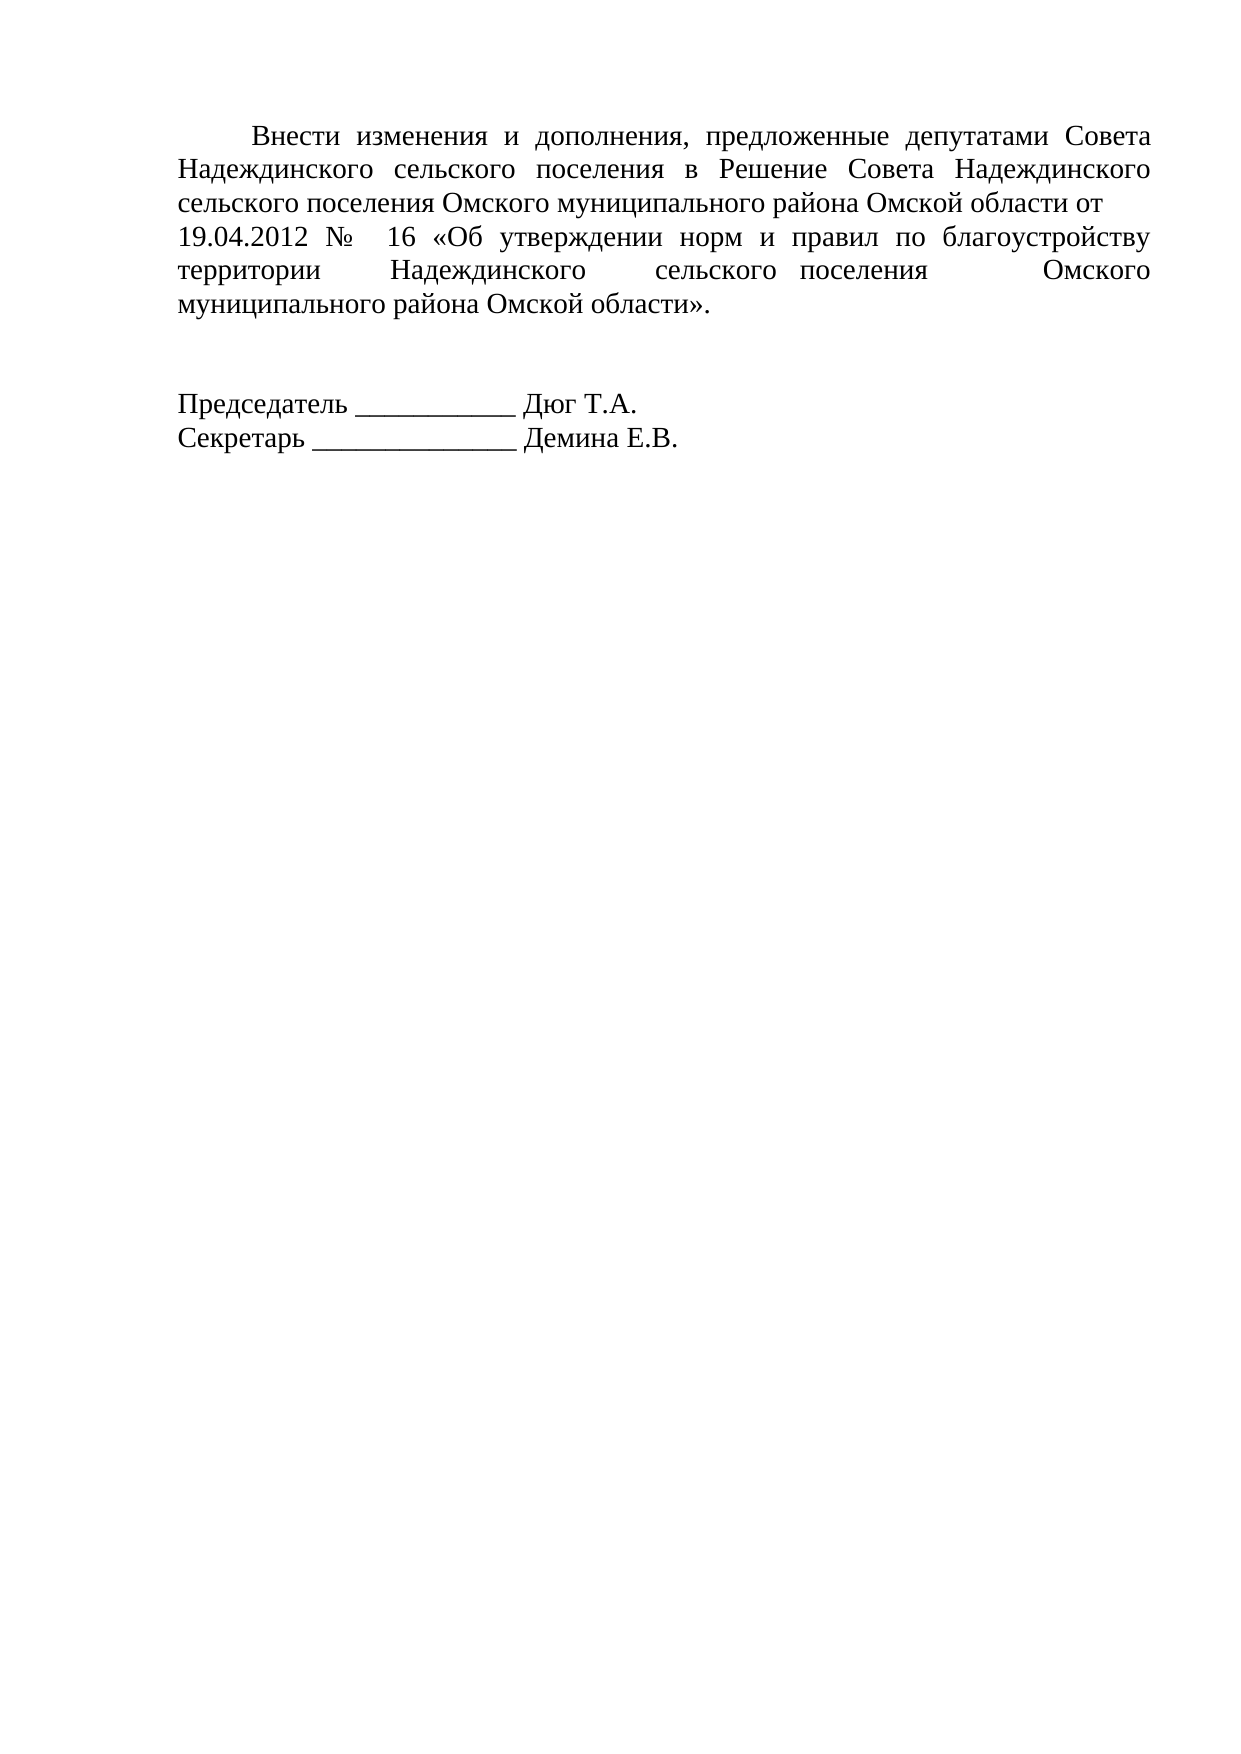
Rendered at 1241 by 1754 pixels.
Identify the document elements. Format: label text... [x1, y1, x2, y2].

text Внести изменения и дополнения, предложенные депутатами Совета Надеждинского сельского поселения в Решение Совета Надеждинского сельского поселения Омского муниципального района Омской области от [177, 118, 1152, 219]
text 19.04.2012 № 16 «Об утверждении норм и правил по благоустройству территории Надеждинского сельского поселения Омского муниципального района Омской области». [177, 219, 1152, 319]
text Секретарь ______________ Демина Е.В. [177, 420, 1152, 453]
text Председатель ___________ Дюг Т.А. [177, 386, 1152, 420]
